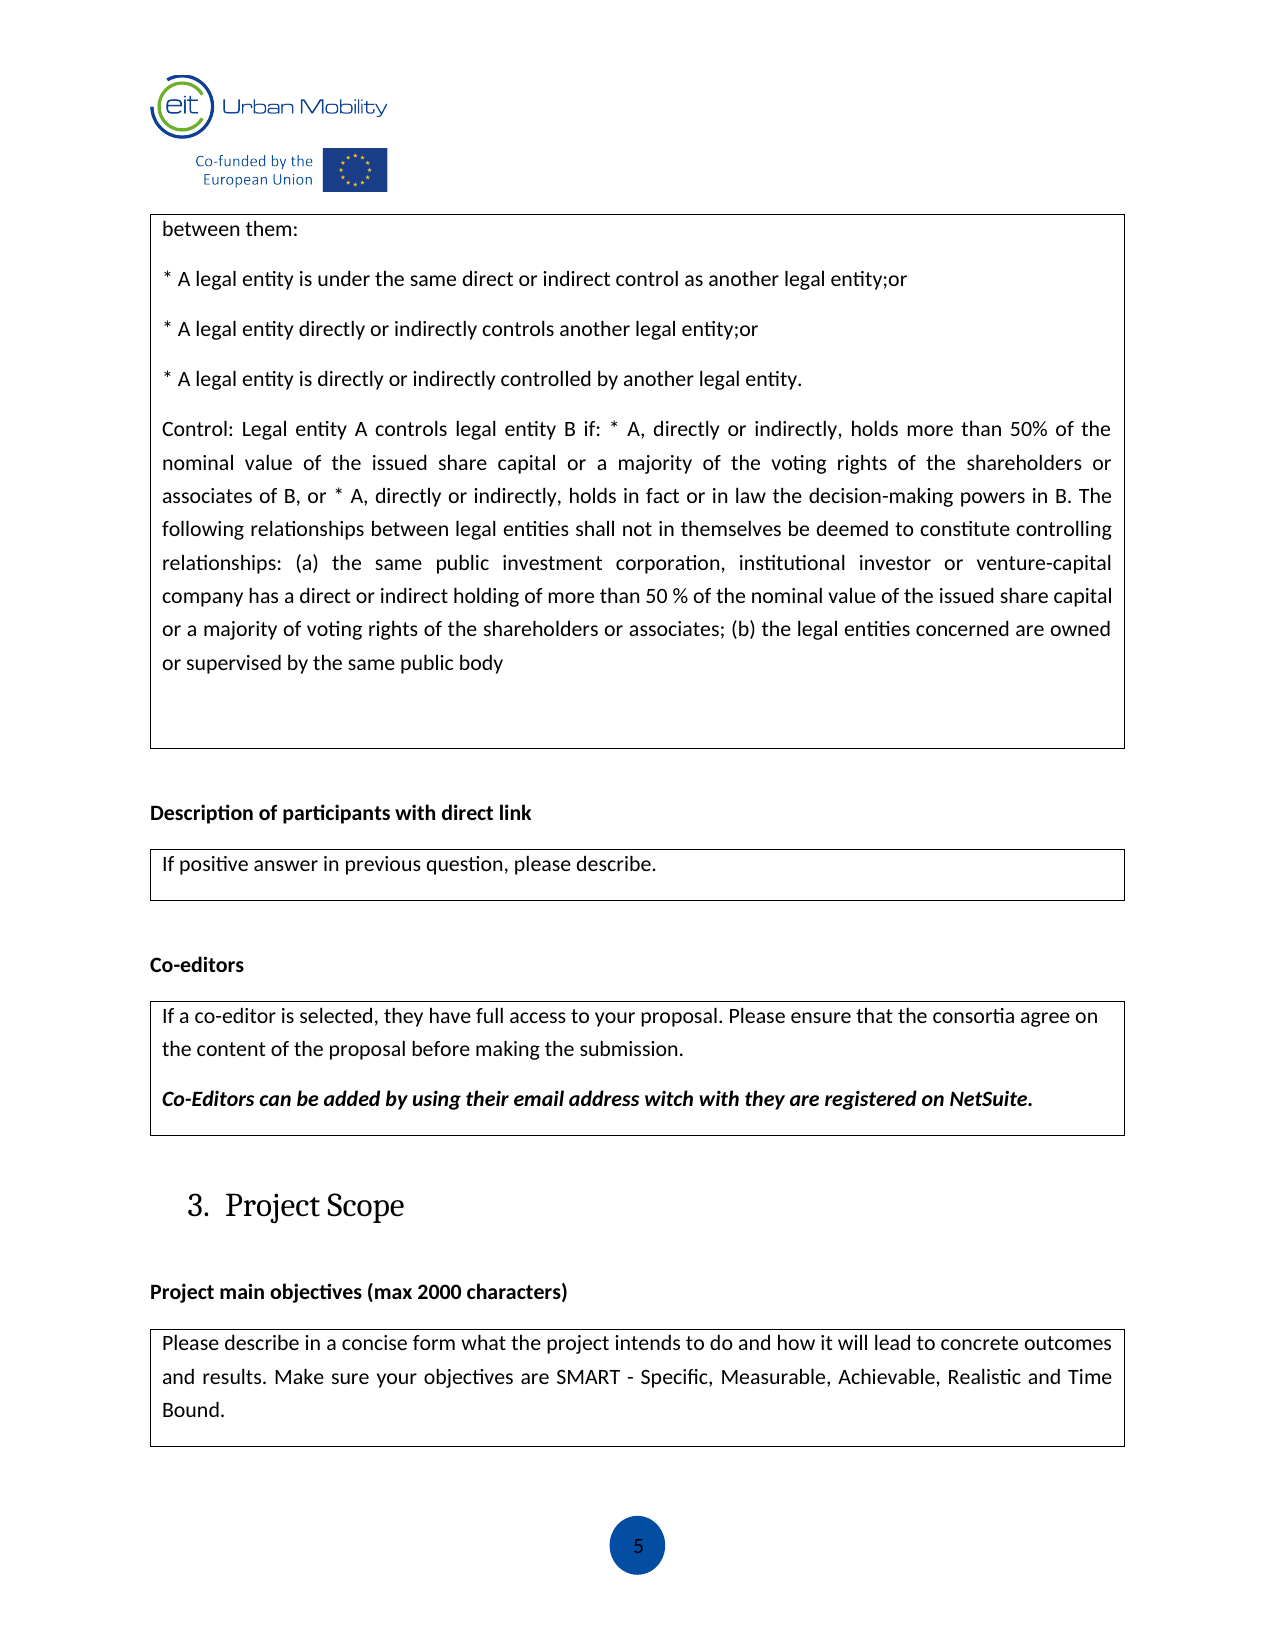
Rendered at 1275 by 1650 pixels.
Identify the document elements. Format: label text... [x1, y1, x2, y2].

text Co-editors [150, 951, 1125, 978]
text Description of participants with direct link [150, 799, 1125, 826]
picture [150, 75, 388, 192]
table_header If positive answer in previous question, please describe. [151, 850, 1124, 900]
subtitle Project Scope [187, 1186, 1125, 1224]
table_header If a co-editor is selected, they have full access to your proposal. Please ensure that the consortia agree on the content of the proposal before making the submission. Co-Editors can be added by using their email address witch with they are registered on NetSuite. [151, 1002, 1124, 1135]
table_header Please describe in a concise form what the project intends to do and how it will lead to concrete outcomes and results. Make sure your objectives are SMART - Specific, Measurable, Achievable, Realistic and Time Bound. [151, 1330, 1124, 1446]
text Project main objectives (max 2000 characters) [150, 1278, 1125, 1305]
